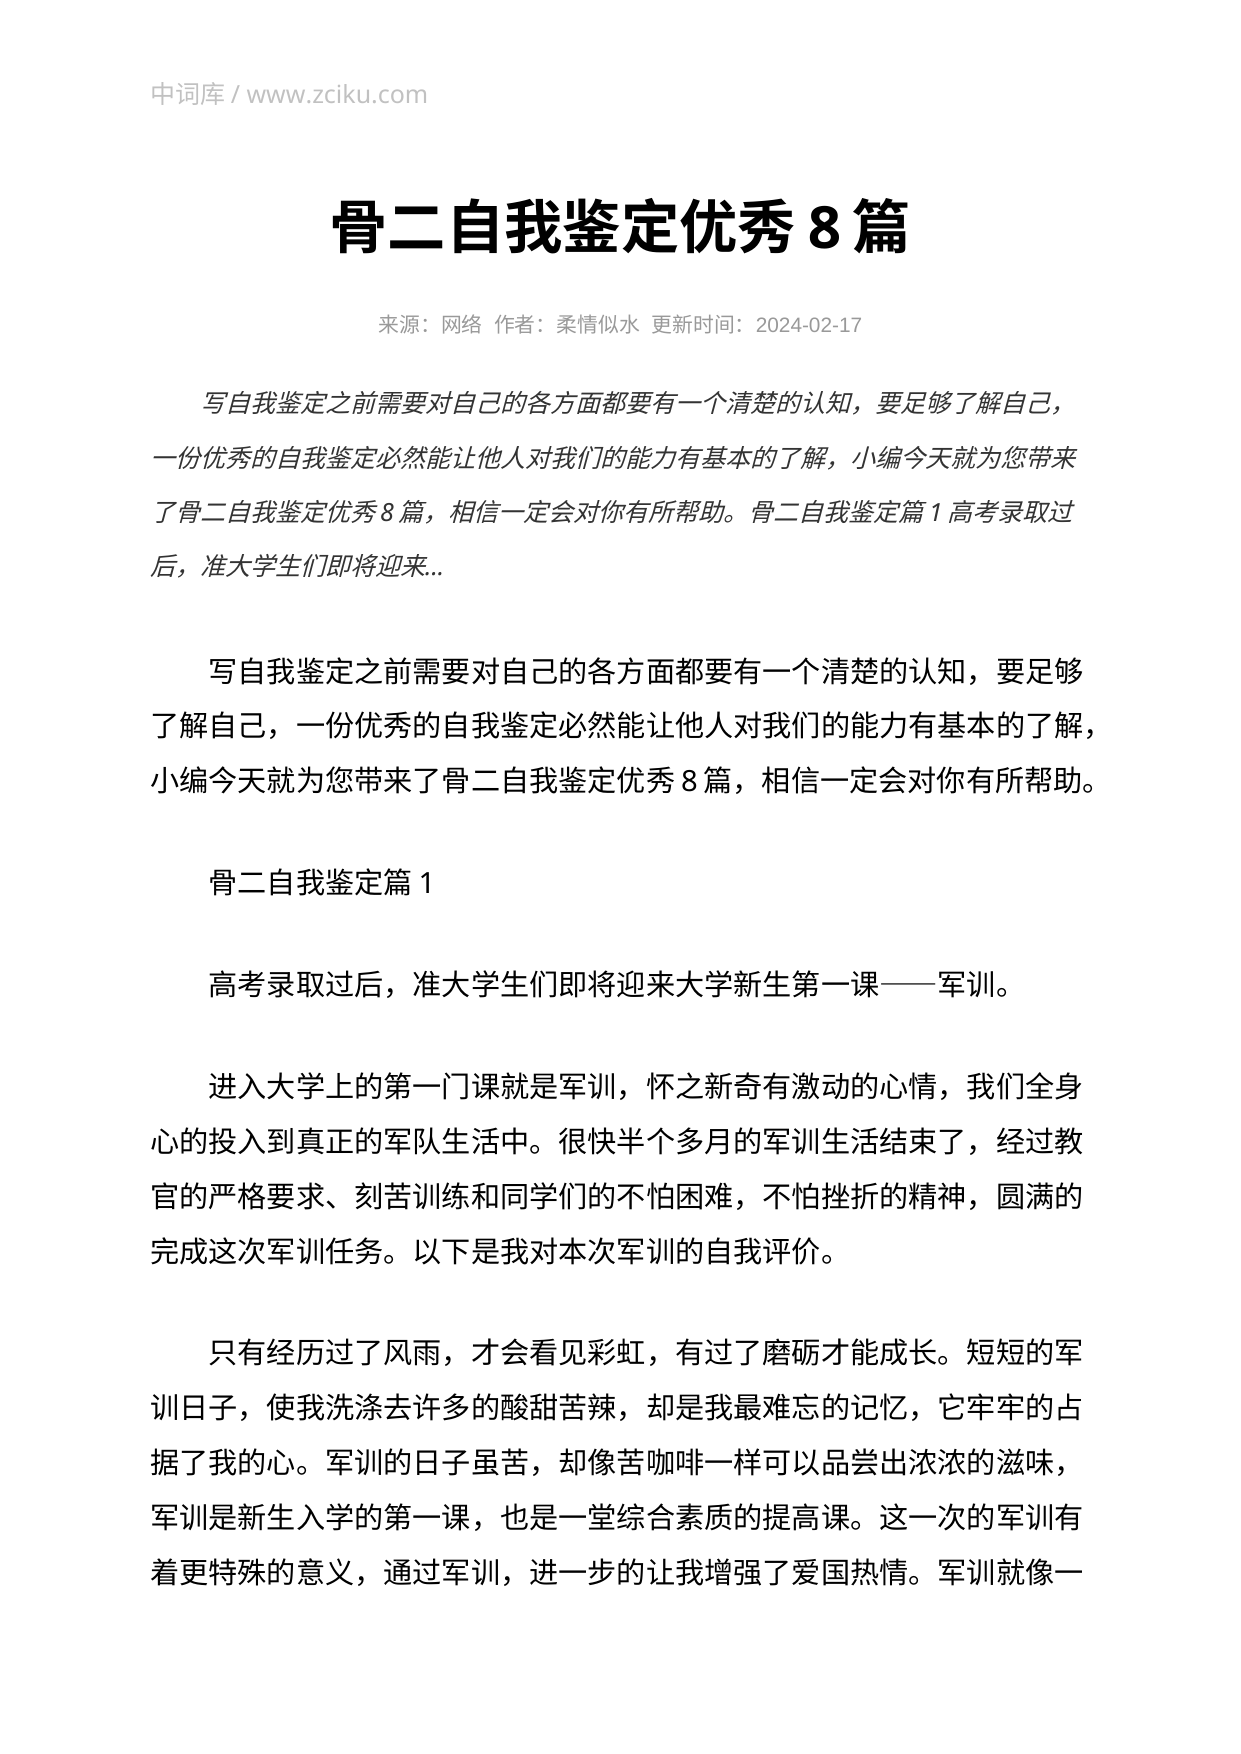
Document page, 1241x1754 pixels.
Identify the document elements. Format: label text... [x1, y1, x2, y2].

text 写自我鉴定之前需要对自己的各方面都要有一个清楚的认知，要足够了解自己，一份优秀的自我鉴定必然能让他人对我们的能力有基本的了解，小编今天就为您带来了骨二自我鉴定优秀8篇，相信一定会对你有所帮助。 [150, 648, 1090, 800]
text 骨二自我鉴定篇1 [150, 860, 1090, 902]
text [150, 1330, 1090, 1592]
text 写自我鉴定之前需要对自己的各方面都要有一个清楚的认知，要足够了解自己，一份优秀的自我鉴定必然能让他人对我们的能力有基本的了解，小编今天就为您带来了骨二自我鉴定优秀8篇，相信一定会对你有所帮助。骨二自我鉴定篇1高考录取过后，准大学生们即将迎来... [150, 384, 1090, 583]
text 进入大学上的第一门课就是军训，怀之新奇有激动的心情，我们全身心的投入到真正的军队生活中。很快半个多月的军训生活结束了，经过教官的严格要求、刻苦训练和同学们的不怕困难，不怕挫折的精神，圆满的完成这次军训任务。以下是我对本次军训的自我评价。 [150, 1064, 1090, 1271]
text 来源：网络 作者：柔情似水 更新时间：2024-02-17 [150, 313, 1090, 337]
text 高考录取过后，准大学生们即将迎来大学新生第一课——军训。 [150, 962, 1090, 1004]
subtitle 骨二自我鉴定优秀8篇 [150, 181, 1090, 266]
